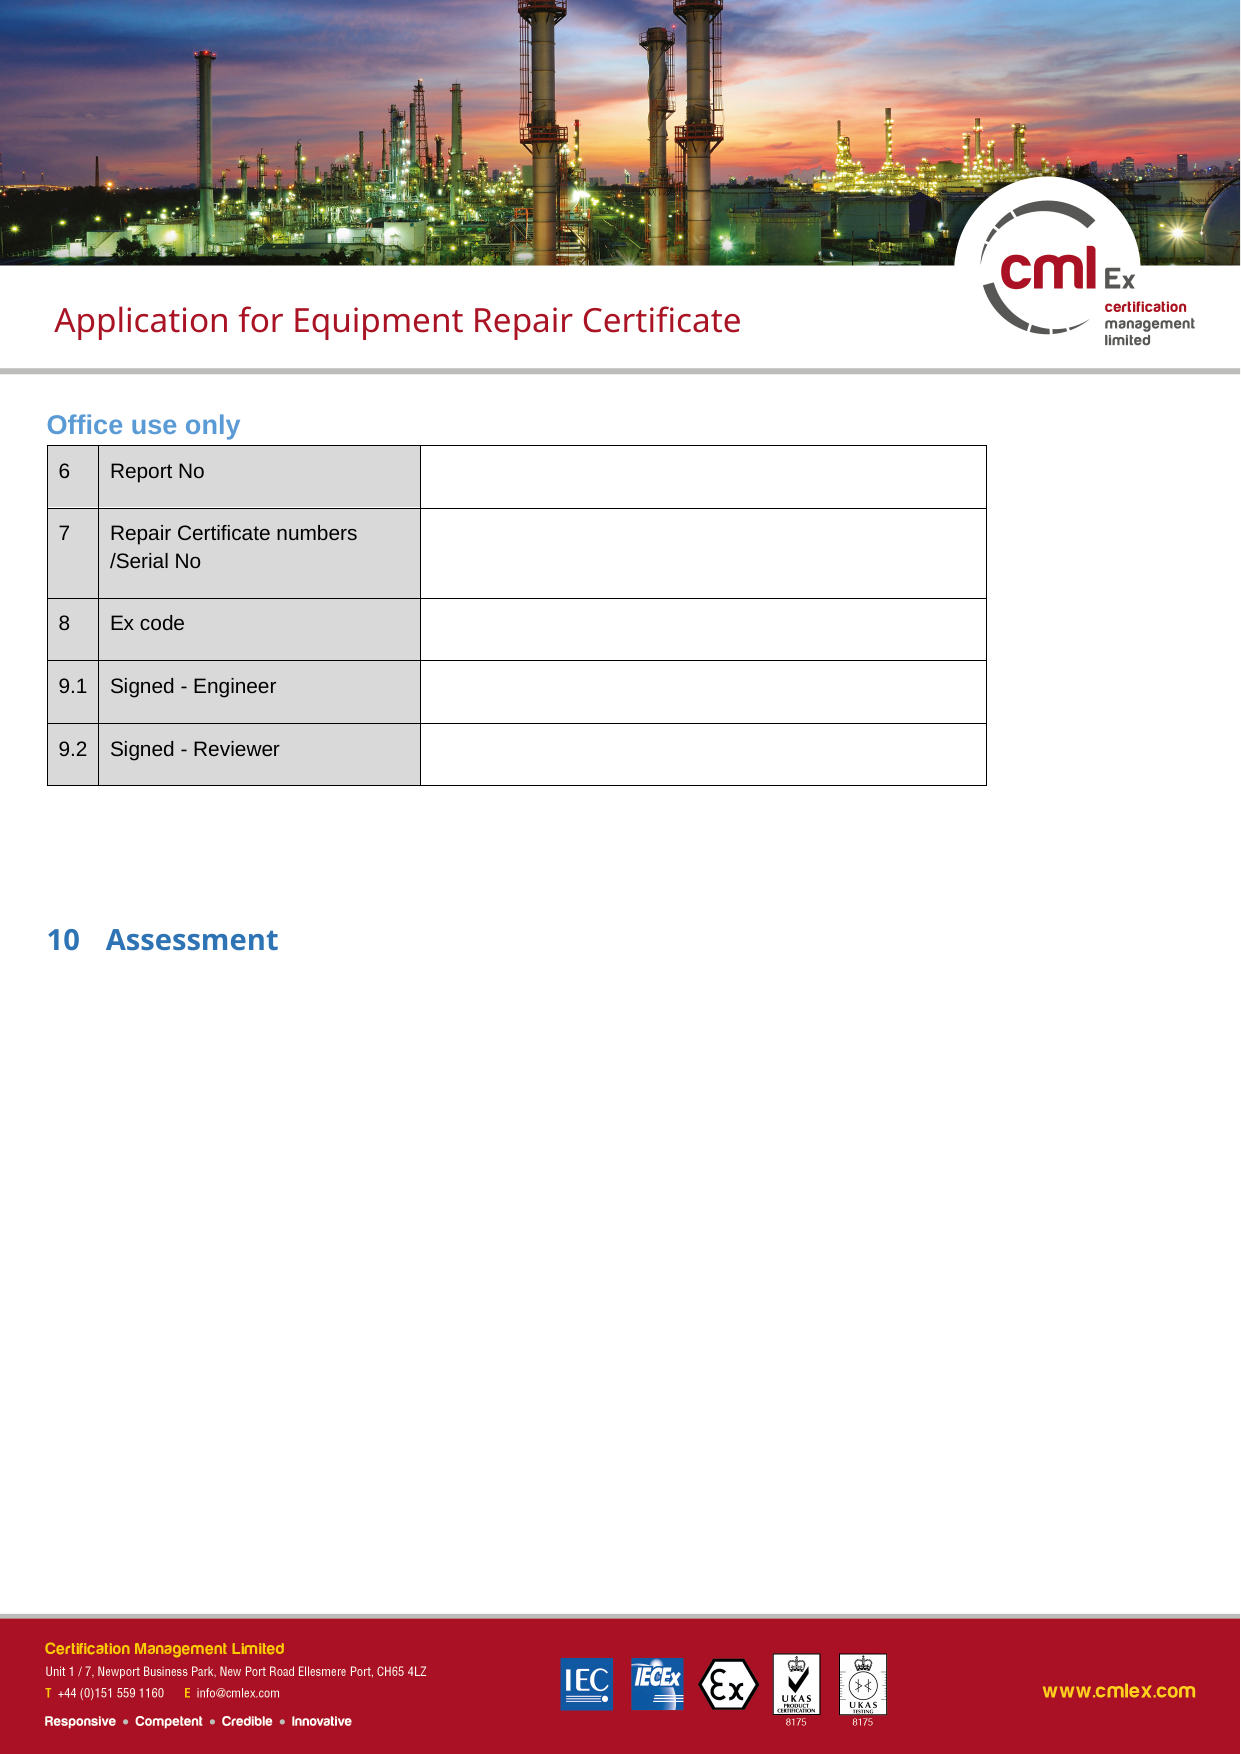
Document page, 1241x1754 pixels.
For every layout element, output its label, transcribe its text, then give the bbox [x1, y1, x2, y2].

table_cell [421, 724, 986, 785]
table_cell [421, 661, 986, 723]
table_header [421, 446, 986, 507]
table_cell 7 [48, 509, 98, 598]
text Office use only [46, 409, 1201, 440]
table_cell 9.2 [48, 724, 98, 785]
table_cell 9.1 [48, 661, 98, 723]
table_cell [421, 599, 986, 660]
list Assessment [46, 919, 1201, 959]
table_cell Signed - Reviewer [99, 724, 420, 785]
picture [0, 0, 1241, 1754]
table_cell 8 [48, 599, 98, 660]
table_header 6 [48, 446, 98, 507]
table_cell Ex code [99, 599, 420, 660]
table_header Report No [99, 446, 420, 507]
table_cell Signed - Engineer [99, 661, 420, 723]
table_cell [421, 509, 986, 598]
table_cell Repair Certificate numbers /Serial No [99, 509, 420, 598]
